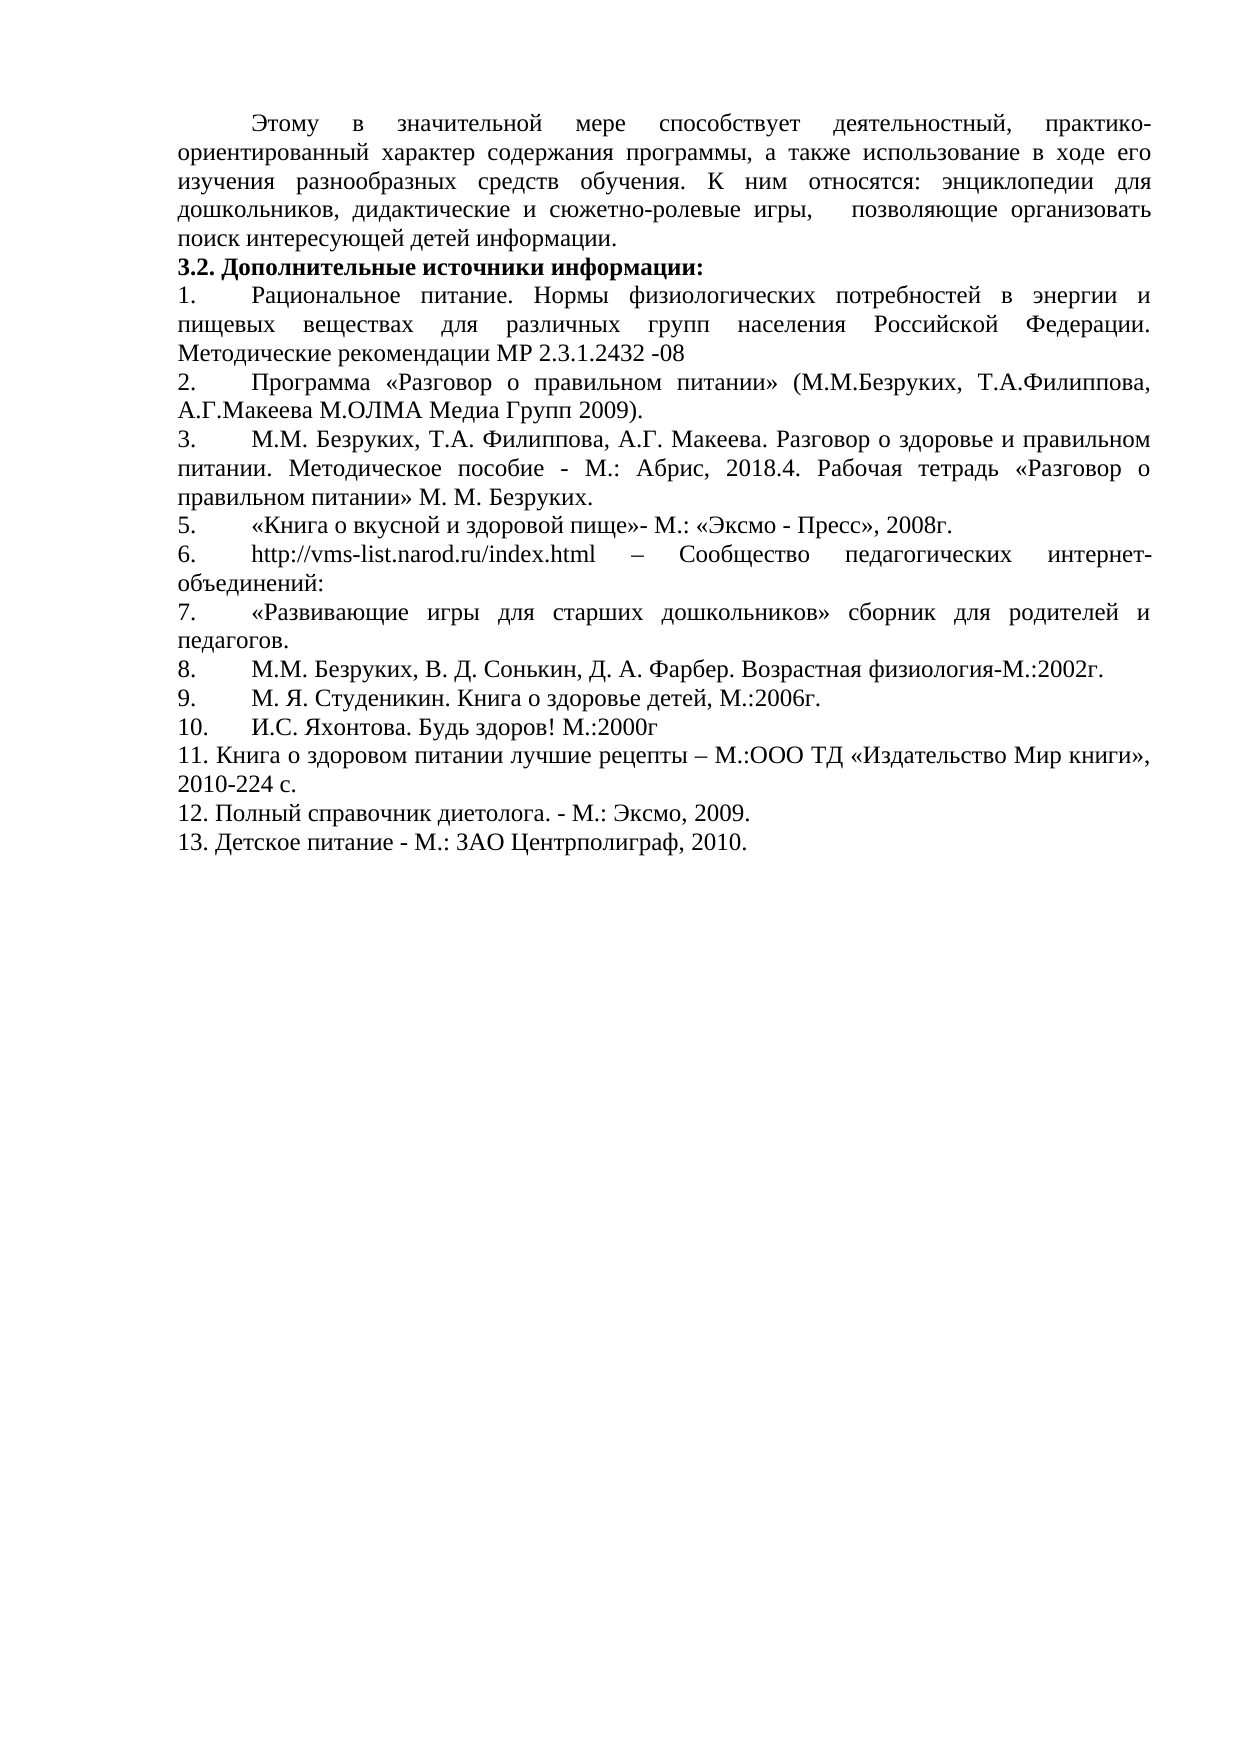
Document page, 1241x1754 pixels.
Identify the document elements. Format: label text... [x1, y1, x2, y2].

list М. Я. Студеникин. Книга о здоровье детей, М.:2006г. [177, 683, 1217, 712]
list Полный справочник диетолога. - М.: Эксмо, 2009. [177, 798, 1217, 827]
list Дополнительные источники информации: [177, 252, 1217, 281]
text Этому в значительной мере способствует деятельностный, практико- ориентированный характер содержания программы, а также использование в ходе его изучения разнообразных средств обучения. К ним относятся: энциклопедии для дошкольников, дидактические и сюжетно-ролевые игры, позволяющие организовать поиск интересующей детей информации. [177, 108, 1152, 252]
list Программа «Разговор о правильном питании» (М.М.Безруких, Т.А.Филиппова, А.Г.Макеева М.ОЛМА Медиа Групп 2009). [177, 367, 1152, 424]
list http://vms-list.narod.ru/index.html – Сообщество педагогических интернет- объединений: [177, 539, 1153, 597]
list М.М. Безруких, Т.А. Филиппова, А.Г. Макеева. Разговор о здоровье и правильном питании. Методическое пособие - М.: Абрис, 2018.4. Рабочая тетрадь «Разговор о правильном питании» М. М. Безруких. [177, 424, 1152, 511]
list «Книга о вкусной и здоровой пище»- М.: «Эксмо - Пресс», 2008г. [177, 511, 1217, 539]
list М.М. Безруких, В. Д. Сонькин, Д. А. Фарбер. Возрастная физиология-М.:2002г. [177, 654, 1217, 683]
list «Развивающие игры для старших дошкольников» сборник для родителей и педагогов. [177, 597, 1151, 654]
list Детское питание - М.: ЗАО Центрполиграф, 2010. [177, 827, 1217, 856]
list Книга о здоровом питании лучшие рецепты – М.:ООО ТД «Издательство Мир книги», 2010-224 с. [177, 741, 1152, 798]
list Рациональное питание. Нормы физиологических потребностей в энергии и пищевых веществах для различных групп населения Российской Федерации. Методические рекомендации МР 2.3.1.2432 -08 [177, 281, 1151, 367]
list И.С. Яхонтова. Будь здоров! М.:2000г [177, 712, 1217, 741]
